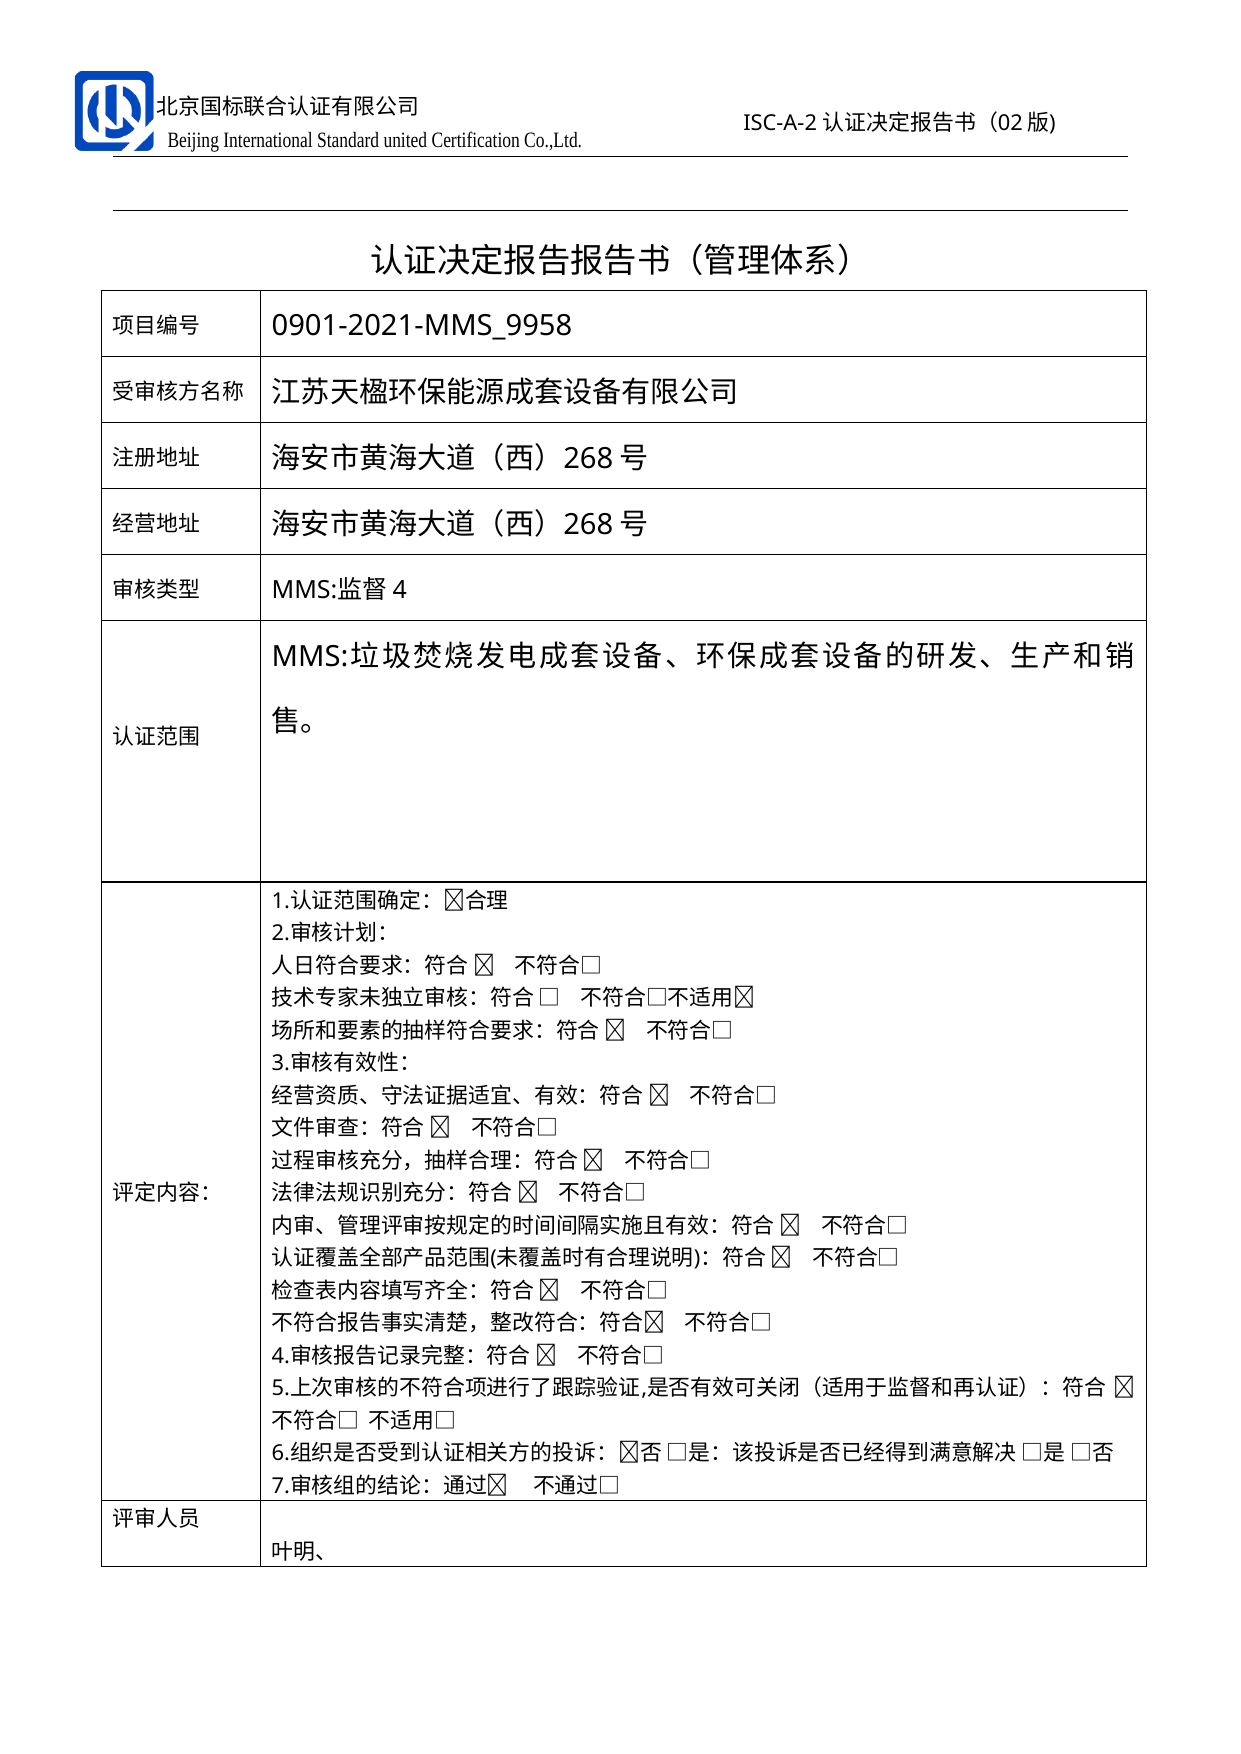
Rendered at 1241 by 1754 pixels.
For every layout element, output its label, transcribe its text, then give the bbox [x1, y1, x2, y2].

table_cell 海安市黄海大道（西）268号 [261, 489, 1146, 554]
text 认证决定报告报告书（管理体系） [112, 225, 1128, 290]
table_cell 评审人员 [102, 1501, 260, 1566]
table_cell 评定内容： [102, 883, 260, 1500]
table_cell 审核类型 [102, 555, 260, 620]
table_cell 受审核方名称 [102, 357, 260, 422]
table_cell 1.认证范围确定：合理 2.审核计划： 人日符合要求：符合 不符合□ 技术专家未独立审核：符合 □ 不符合□不适用 场所和要素的抽样符合要求：符合 不符合□ 3.审核有效性： 经营资质、守法证据适宜、有效：符合 不符合□ 文件审查：符合 不符合□ 过程审核充分，抽样合理：符合 不符合□ 法律法规识别充分：符合 不符合□ 内审、管理评审按规定的时间间隔实施且有效：符合 不符合□ 认证覆盖全部产品范围(未覆盖时有合理说明)：符合 不符合□ 检查表内容填写齐全：符合 不符合□ 不符合报告事实清楚，整改符合：符合 不符合□ 4.审核报告记录完整：符合 不符合□ 5.上次审核的不符合项进行了跟踪验证,是否有效可关闭（适用于监督和再认证）：符合 不符合□ 不适用□ 6.组织是否受到认证相关方的投诉：否 □是：该投诉是否已经得到满意解决 □是 □否 7.审核组的结论：通过 不通过□ [261, 883, 1146, 1500]
table_cell 江苏天楹环保能源成套设备有限公司 [261, 357, 1146, 422]
table_cell 注册地址 [102, 423, 260, 488]
picture [74, 71, 154, 151]
table_cell MMS:垃圾焚烧发电成套设备、环保成套设备的研发、生产和销售。 [261, 621, 1146, 881]
table_cell MMS:监督4 [261, 555, 1146, 620]
table_header 0901-2021-MMS_9958 [261, 291, 1146, 356]
table_cell 海安市黄海大道（西）268号 [261, 423, 1146, 488]
table_cell 经营地址 [102, 489, 260, 554]
table_header 项目编号 [102, 291, 260, 356]
table_cell 叶明、 [261, 1501, 1146, 1566]
table_cell 认证范围 [102, 621, 260, 881]
